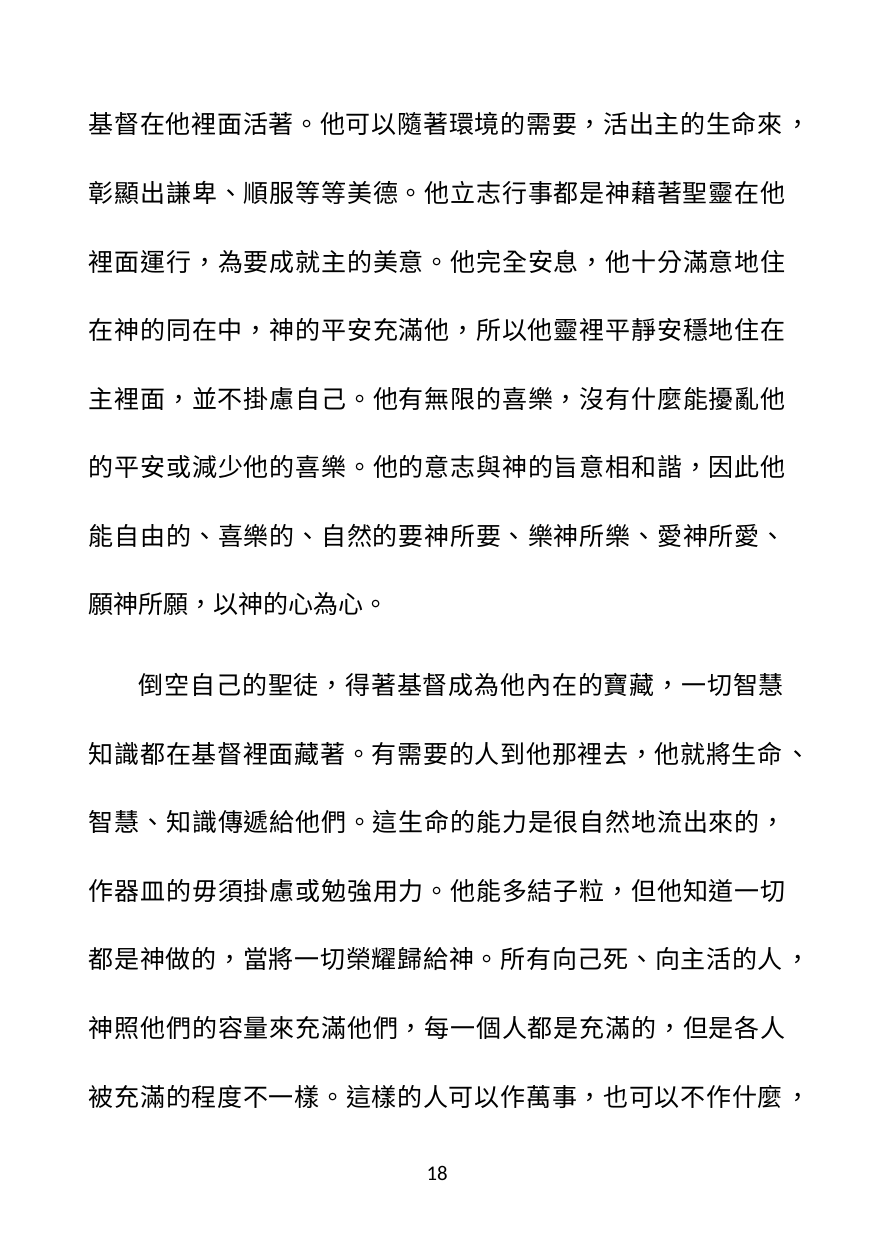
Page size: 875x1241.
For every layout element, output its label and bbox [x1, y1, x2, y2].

text [89, 89, 785, 637]
text [89, 650, 785, 1129]
